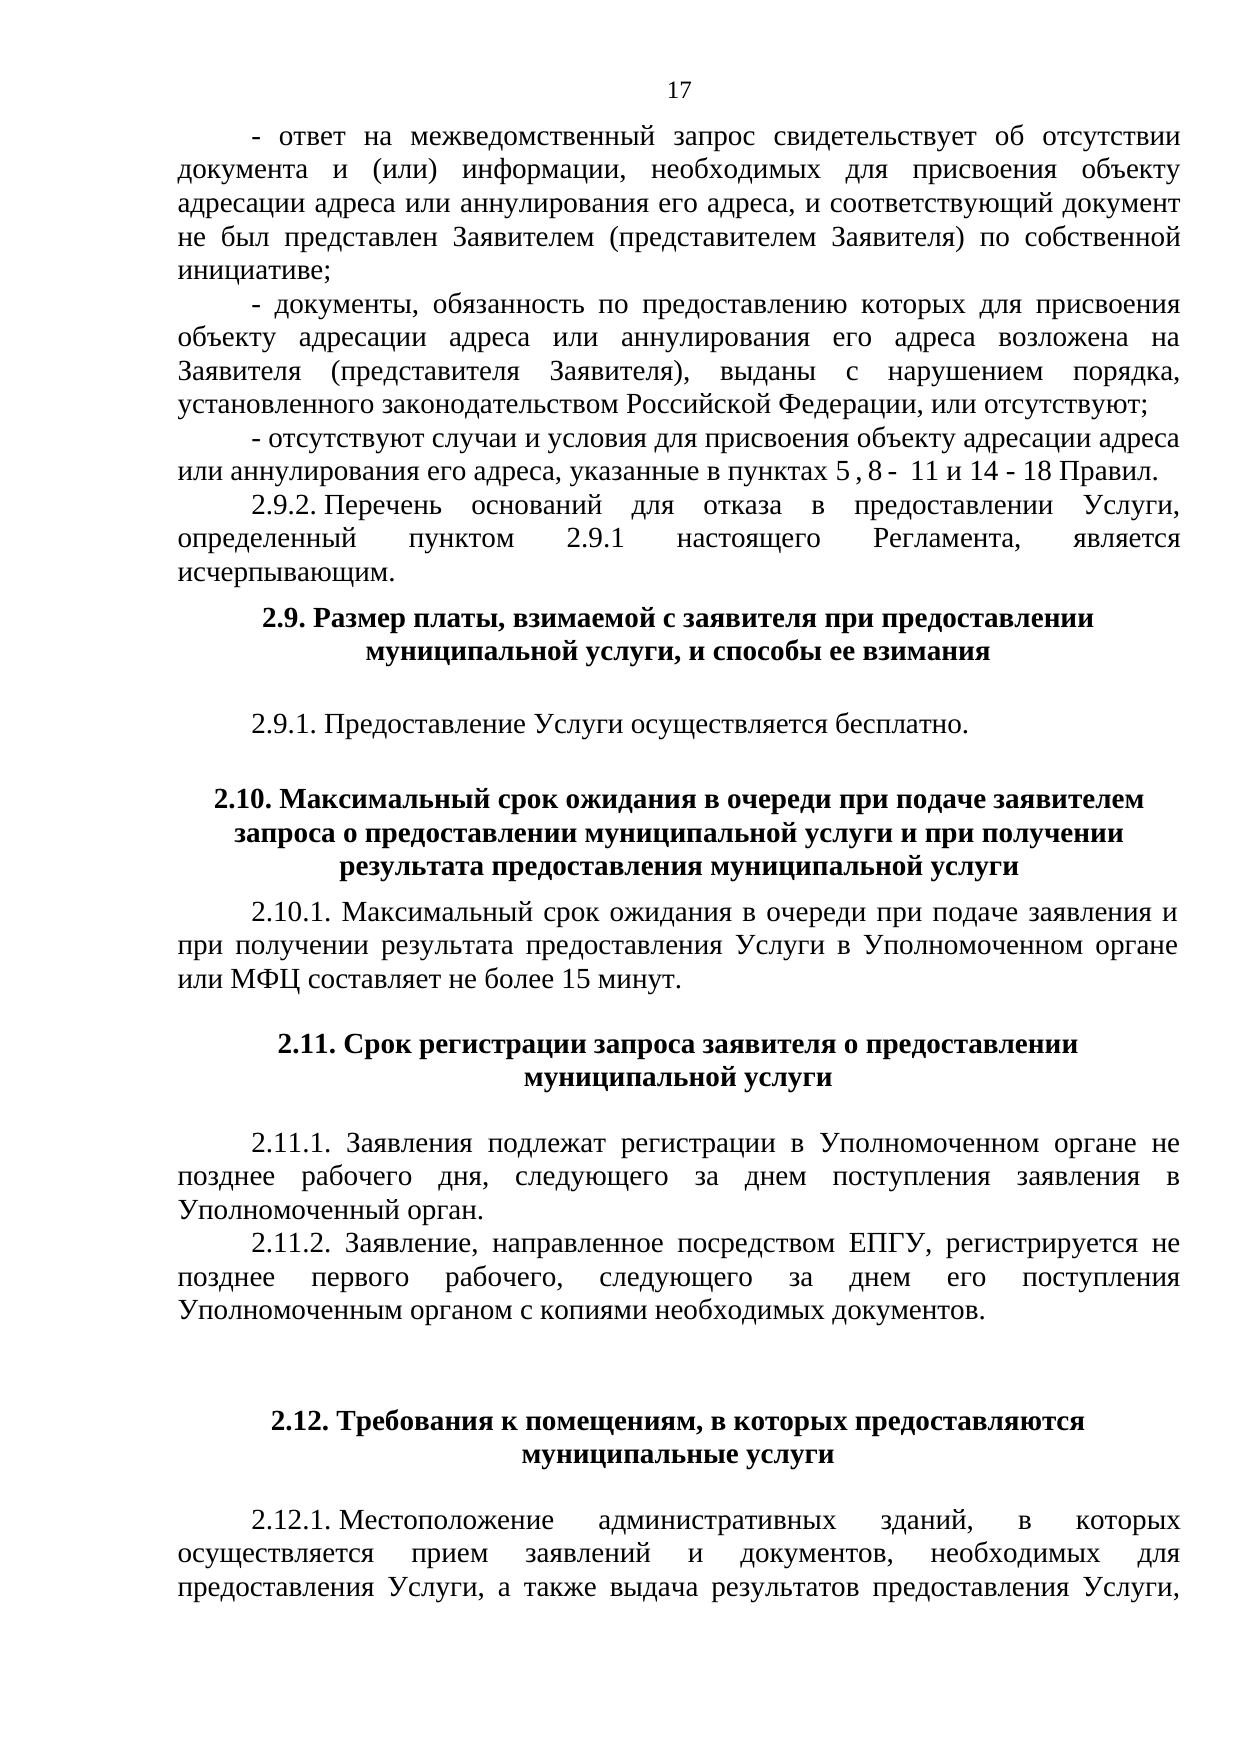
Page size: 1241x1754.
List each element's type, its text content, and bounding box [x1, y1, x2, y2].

text 2.9.2. Перечень оснований для отказа в предоставлении Услуги, определенный пунктом 2.9.1 настоящего Регламента, является исчерпывающим. [177, 487, 1181, 588]
text 2.11.2. Заявление, направленное посредством ЕПГУ, регистрируется не позднее первого рабочего, следующего за днем его поступления Уполномоченным органом с копиями необходимых документов. [177, 1225, 1181, 1326]
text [177, 1502, 1181, 1602]
text - ответ на межведомственный запрос свидетельствует об отсутствии документа и (или) информации, необходимых для присвоения объекту адресации адреса или аннулирования его адреса, и соответствующий документ не был представлен Заявителем (представителем Заявителя) по собственной инициативе; [177, 118, 1181, 286]
text 2.10.1. Максимальный срок ожидания в очереди при подаче заявления и при получении результата предоставления Услуги в Уполномоченном органе или МФЦ составляет не более 15 минут. [177, 894, 1179, 994]
text - отсутствуют случаи и условия для присвоения объекту адресации адреса или аннулирования его адреса, указанные в пунктах 5,8- 11 и 14 - 18 Правил. [177, 420, 1181, 487]
text 2.11.1. Заявления подлежат регистрации в Уполномоченном органе не позднее рабочего дня, следующего за днем поступления заявления в Уполномоченный орган. [177, 1125, 1181, 1225]
text 2.10. Максимальный срок ожидания в очереди при подаче заявителем запроса о предоставлении муниципальной услуги и при получении результата предоставления муниципальной услуги [177, 781, 1181, 882]
text - документы, обязанность по предоставлению которых для присвоения объекту адресации адреса или аннулирования его адреса возложена на Заявителя (представителя Заявителя), выданы с нарушением порядка, установленного законодательством Российской Федерации, или отсутствуют; [177, 286, 1181, 420]
text 2.11. Срок регистрации запроса заявителя о предоставлении муниципальной услуги [177, 1026, 1179, 1093]
text 2.12. Требования к помещениям, в которых предоставляются муниципальные услуги [177, 1403, 1179, 1470]
text 2.9.1. Предоставление Услуги осуществляется бесплатно. [177, 706, 1181, 740]
text 2.9. Размер платы, взимаемой с заявителя при предоставлении муниципальной услуги, и способы ее взимания [177, 600, 1179, 667]
